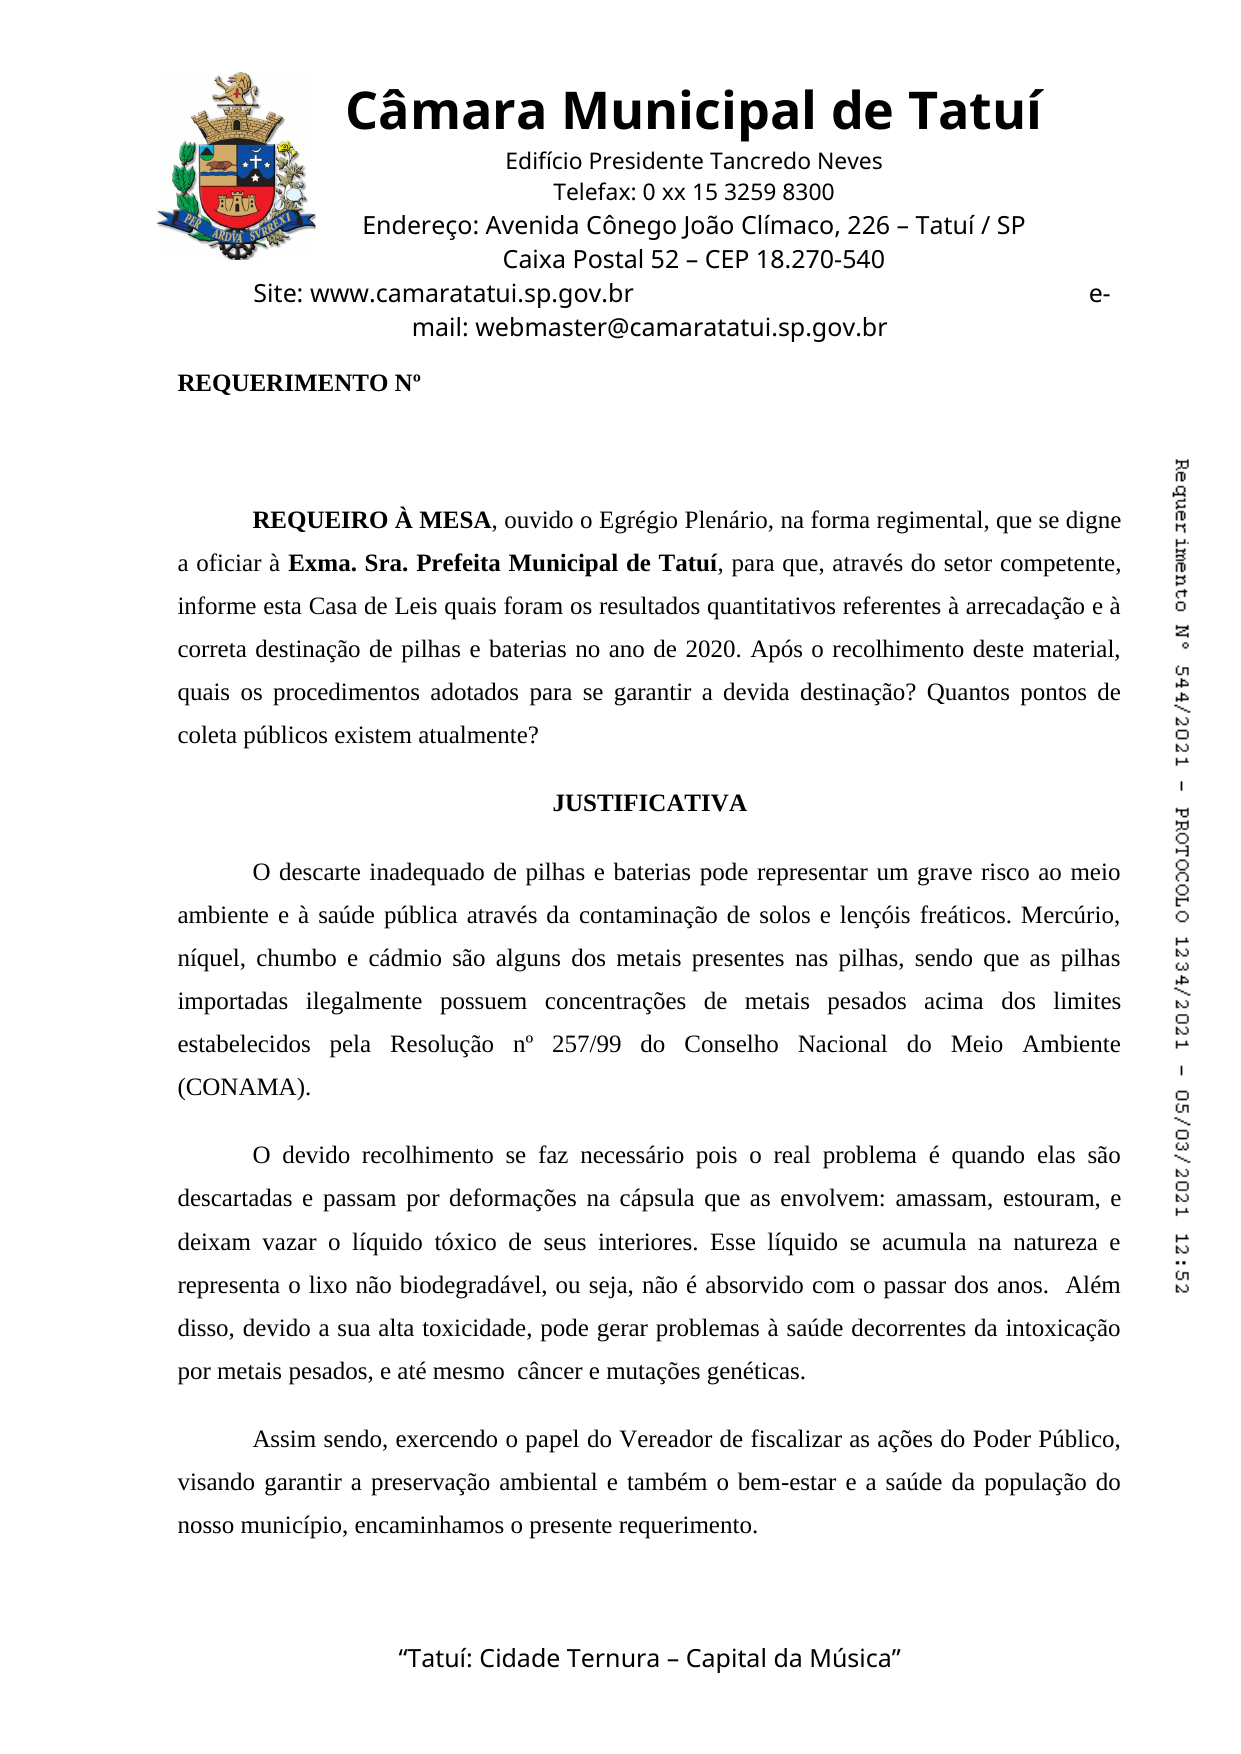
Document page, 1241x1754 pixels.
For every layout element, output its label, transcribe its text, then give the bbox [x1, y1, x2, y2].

text REQUERIMENTO Nº [177, 368, 1122, 397]
text Assim sendo, exercendo o papel do Vereador de fiscalizar as ações do Poder Público, visando garantir a preservação ambiental e também o bem-estar e a saúde da população do nosso município, encaminhamos o presente requerimento. [177, 1424, 1122, 1539]
text REQUEIRO À MESA, ouvido o Egrégio Plenário, na forma regimental, que se digne a oficiar à Exma. Sra. Prefeita Municipal de Tatuí, para que, através do setor competente, informe esta Casa de Leis quais foram os resultados quantitativos referentes à arrecadação e à correta destinação de pilhas e baterias no ano de 2020. Após o recolhimento deste material, quais os procedimentos adotados para se garantir a devida destinação? Quantos pontos de coleta públicos existem atualmente? [177, 505, 1122, 749]
text O descarte inadequado de pilhas e baterias pode representar um grave risco ao meio ambiente e à saúde pública através da contaminação de solos e lençóis freáticos. Mercúrio, níquel, chumbo e cádmio são alguns dos metais presentes nas pilhas, sendo que as pilhas importadas ilegalmente possuem concentrações de metais pesados acima dos limites estabelecidos pela Resolução nº 257/99 do Conselho Nacional do Meio Ambiente (CONAMA). [177, 857, 1122, 1101]
text O devido recolhimento se faz necessário pois o real problema é quando elas são descartadas e passam por deformações na cápsula que as envolvem: amassam, estouram, e deixam vazar o líquido tóxico de seus interiores. Esse líquido se acumula na natureza e representa o lixo não biodegradável, ou seja, não é absorvido com o passar dos anos. Além disso, devido a sua alta toxicidade, pode gerar problemas à saúde decorrentes da intoxicação por metais pesados, e até mesmo câncer e mutações genéticas. [177, 1140, 1122, 1385]
picture [1150, 455, 1213, 1299]
picture [156, 72, 316, 260]
text JUSTIFICATIVA [177, 788, 1122, 817]
